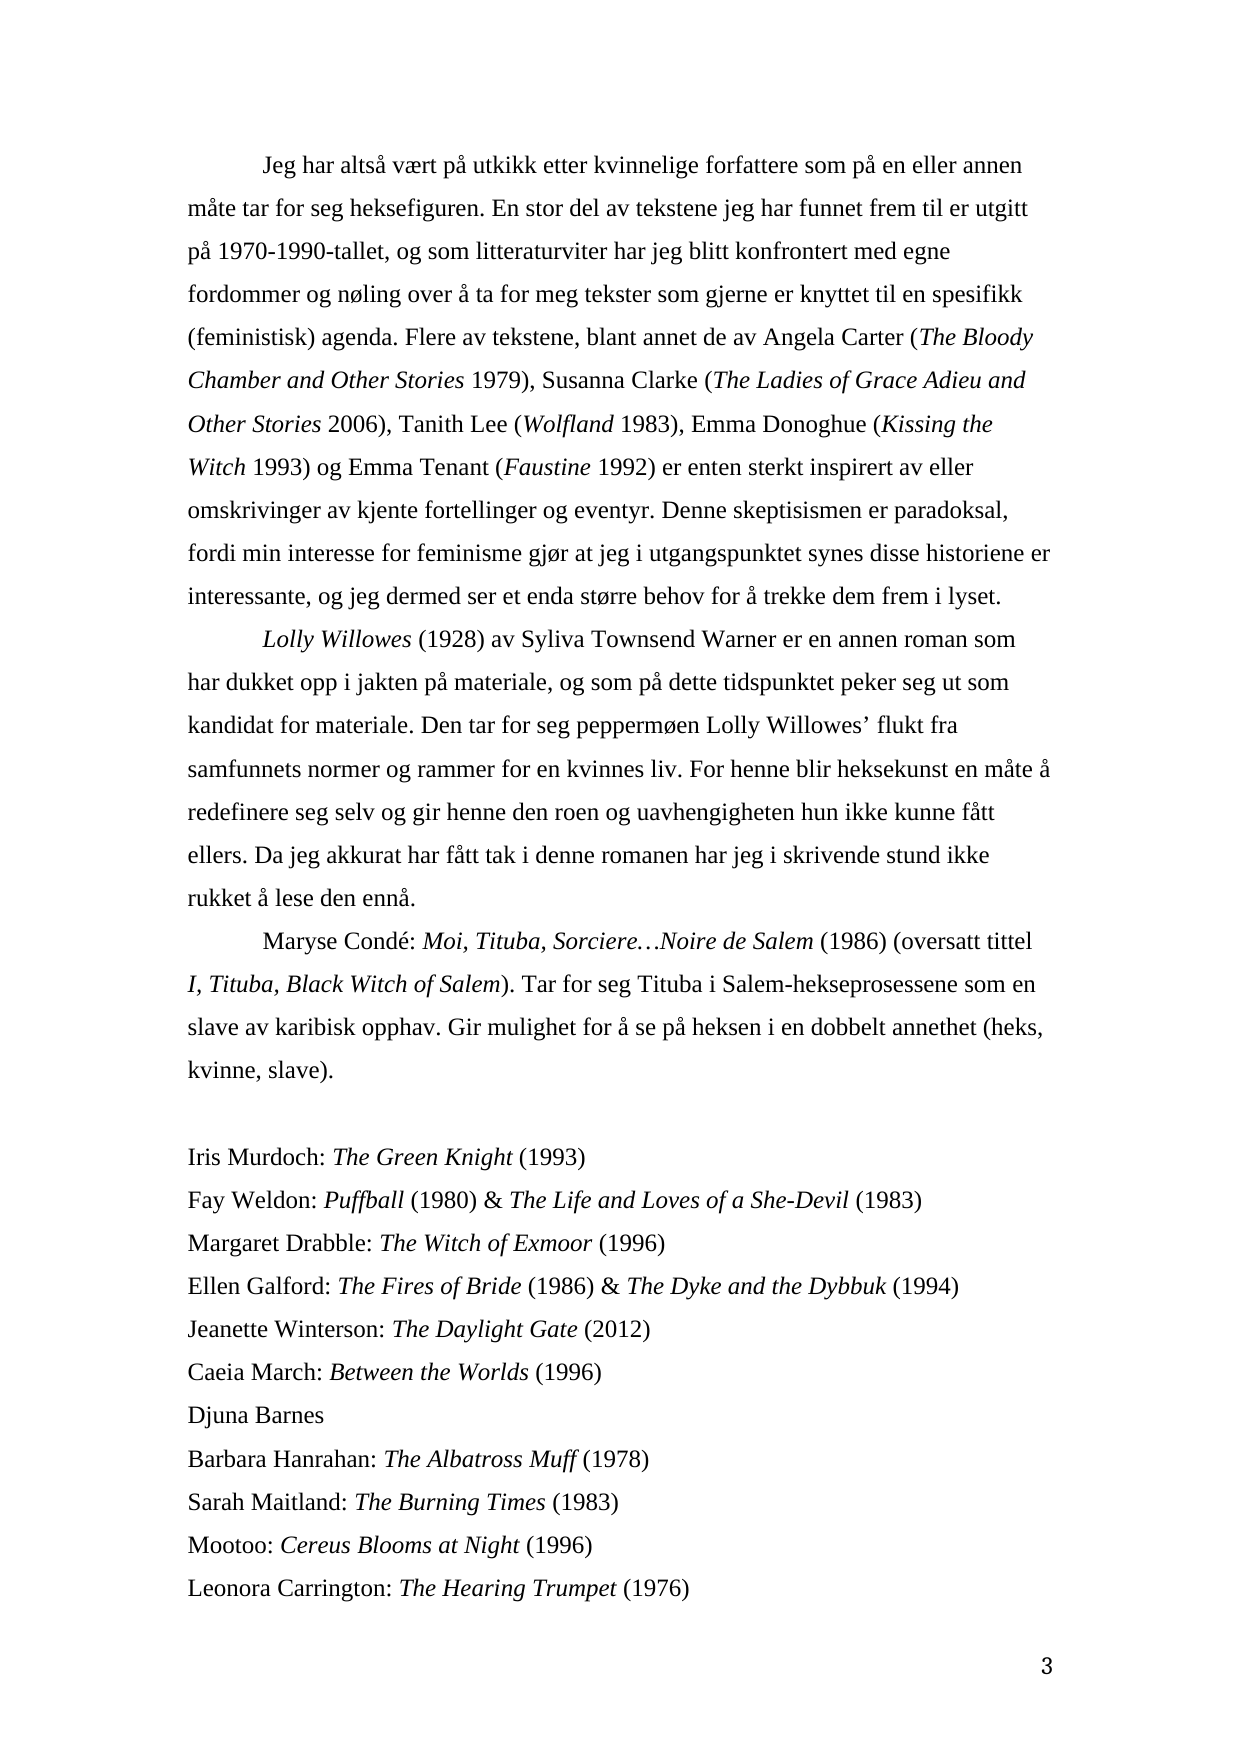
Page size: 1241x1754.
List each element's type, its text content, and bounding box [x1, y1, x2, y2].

text Fay Weldon: Puffball (1980) & The Life and Loves of a She-Devil (1983) [187, 1185, 1053, 1214]
text Jeanette Winterson: The Daylight Gate (2012) [187, 1314, 1053, 1343]
text Djuna Barnes [187, 1401, 1053, 1429]
text Sarah Maitland: The Burning Times (1983) [187, 1487, 1053, 1516]
text Ellen Galford: The Fires of Bride (1986) & The Dyke and the Dybbuk (1994) [187, 1271, 1053, 1300]
text Iris Murdoch: The Green Knight (1993) [187, 1142, 1053, 1171]
text Jeg har altså vært på utkikk etter kvinnelige forfattere som på en eller annen måte tar for seg heksefiguren. En stor del av tekstene jeg har funnet frem til er utgitt på 1970-1990-tallet, og som litteraturviter har jeg blitt konfrontert med egne fordommer og nøling over å ta for meg tekster som gjerne er knyttet til en spesifikk (feministisk) agenda. Flere av tekstene, blant annet de av Angela Carter (The Bloody Chamber and Other Stories 1979), Susanna Clarke (The Ladies of Grace Adieu and Other Stories 2006), Tanith Lee (Wolfland 1983), Emma Donoghue (Kissing the Witch 1993) og Emma Tenant (Faustine 1992) er enten sterkt inspirert av eller omskrivinger av kjente fortellinger og eventyr. Denne skeptisismen er paradoksal, fordi min interesse for feminisme gjør at jeg i utgangspunktet synes disse historiene er interessante, og jeg dermed ser et enda større behov for å trekke dem frem i lyset. [187, 150, 1053, 610]
text Caeia March: Between the Worlds (1996) [187, 1357, 1053, 1386]
text Margaret Drabble: The Witch of Exmoor (1996) [187, 1228, 1053, 1257]
text Maryse Condé: Moi, Tituba, Sorciere…Noire de Salem (1986) (oversatt tittel I, Tituba, Black Witch of Salem). Tar for seg Tituba i Salem-hekseprosessene som en slave av karibisk opphav. Gir mulighet for å se på heksen i en dobbelt annethet (heks, kvinne, slave). [187, 926, 1053, 1084]
text Leonora Carrington: The Hearing Trumpet (1976) [187, 1573, 1053, 1602]
text Lolly Willowes (1928) av Syliva Townsend Warner er en annen roman som har dukket opp i jakten på materiale, og som på dette tidspunktet peker seg ut som kandidat for materiale. Den tar for seg peppermøen Lolly Willowes’ flukt fra samfunnets normer og rammer for en kvinnes liv. For henne blir heksekunst en måte å redefinere seg selv og gir henne den roen og uavhengigheten hun ikke kunne fått ellers. Da jeg akkurat har fått tak i denne romanen har jeg i skrivende stund ikke rukket å lese den ennå. [187, 624, 1053, 912]
text Mootoo: Cereus Blooms at Night (1996) [187, 1530, 1053, 1559]
text Barbara Hanrahan: The Albatross Muff (1978) [187, 1444, 1053, 1472]
